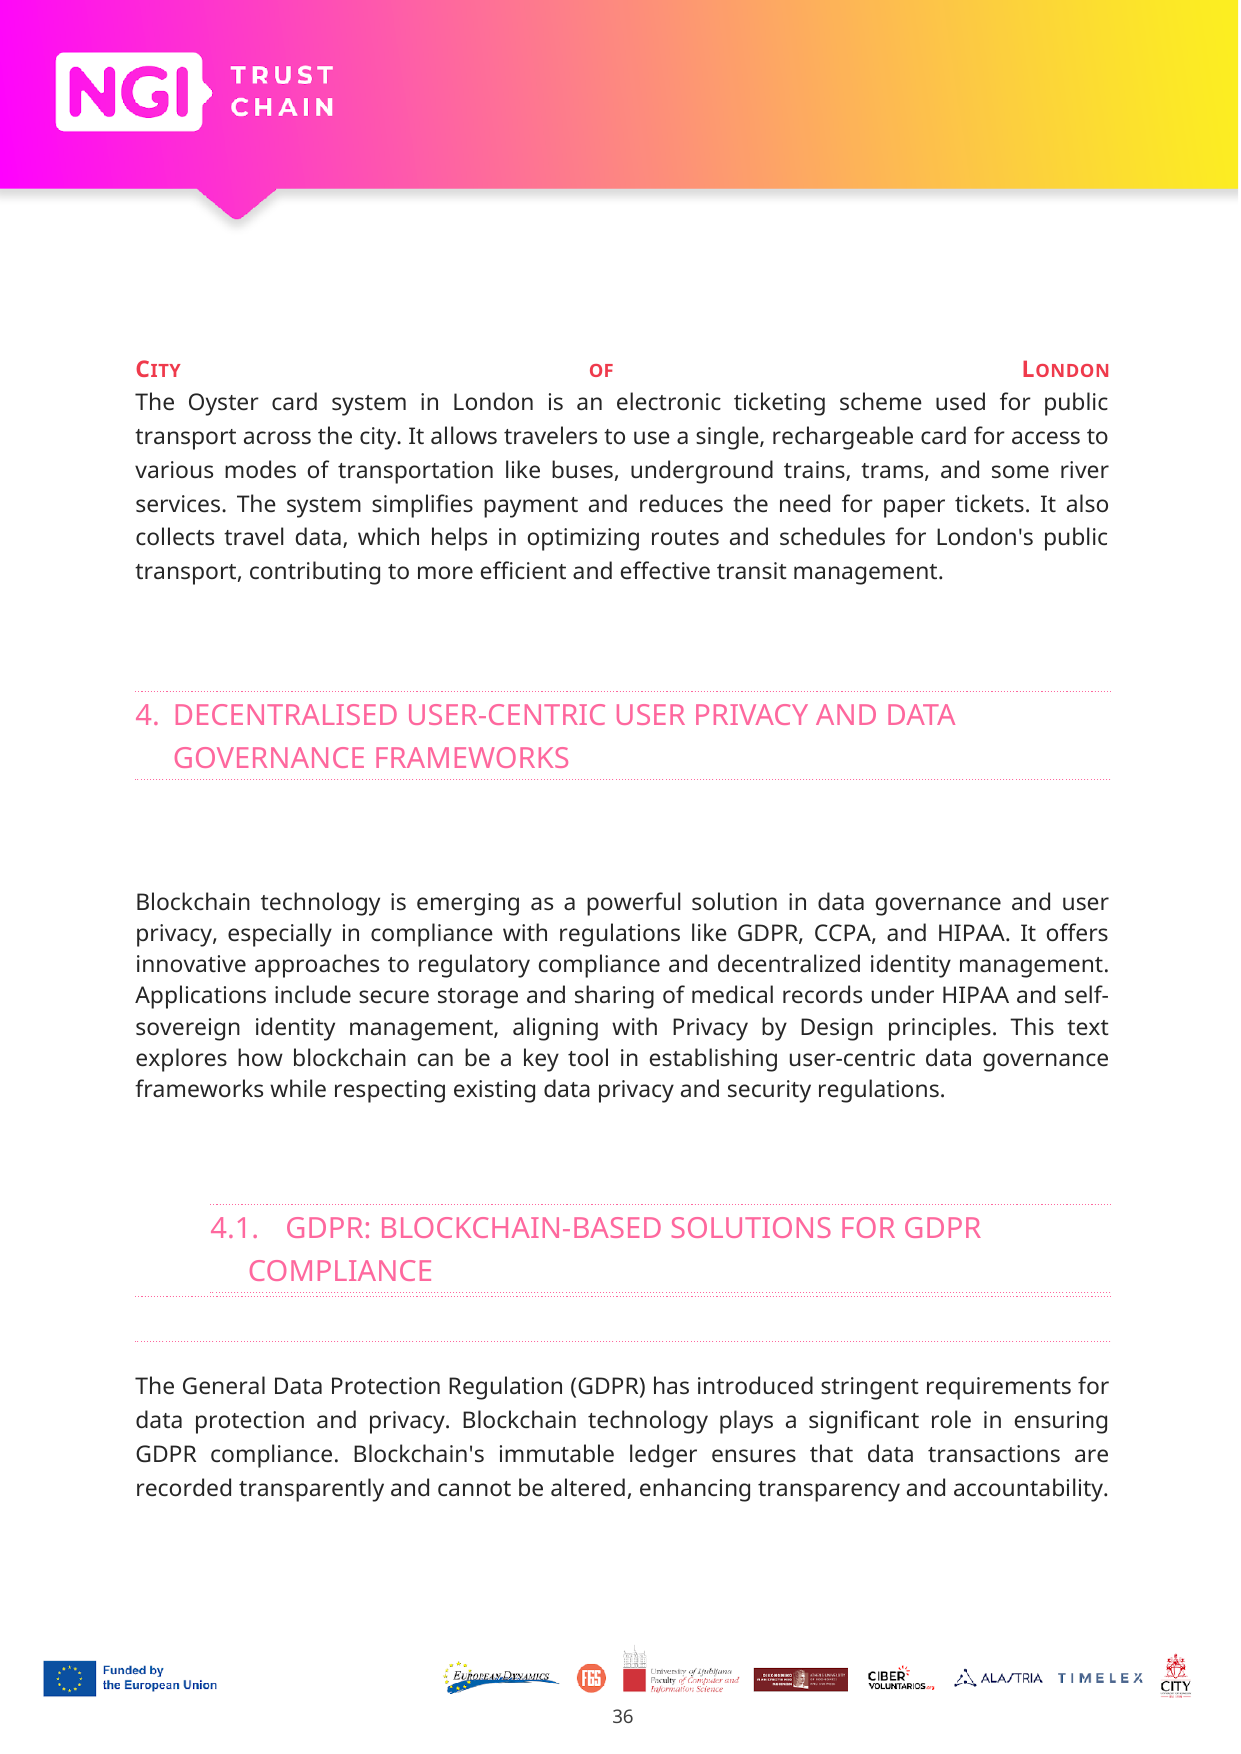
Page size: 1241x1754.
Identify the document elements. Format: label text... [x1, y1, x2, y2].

text Blockchain technology is emerging as a powerful solution in data governance and user privacy, especially in compliance with regulations like GDPR, CCPA, and HIPAA. It offers innovative approaches to regulatory compliance and decentralized identity management. Applications include secure storage and sharing of medical records under HIPAA and self-sovereign identity management, aligning with Privacy by Design principles. This text explores how blockchain can be a key tool in establishing user-centric data governance frameworks while respecting existing data privacy and security regulations. [135, 886, 1110, 1104]
subtitle GDPR: Blockchain-based Solutions for GDPR Compliance [210, 1204, 1110, 1293]
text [135, 1370, 1110, 1503]
picture [0, 0, 1239, 1751]
subtitle DECENTRALISED USER-CENTRIC USER Privacy and data governance FRAMEWORKS [135, 691, 1110, 780]
text City of London The Oyster card system in London is an electronic ticketing scheme used for public transport across the city. It allows travelers to use a single, rechargeable card for access to various modes of transportation like buses, underground trains, trams, and some river services. The system simplifies payment and reduces the need for paper tickets. It also collects travel data, which helps in optimizing routes and schedules for London's public transport, contributing to more efficient and effective transit management. [135, 352, 1110, 586]
